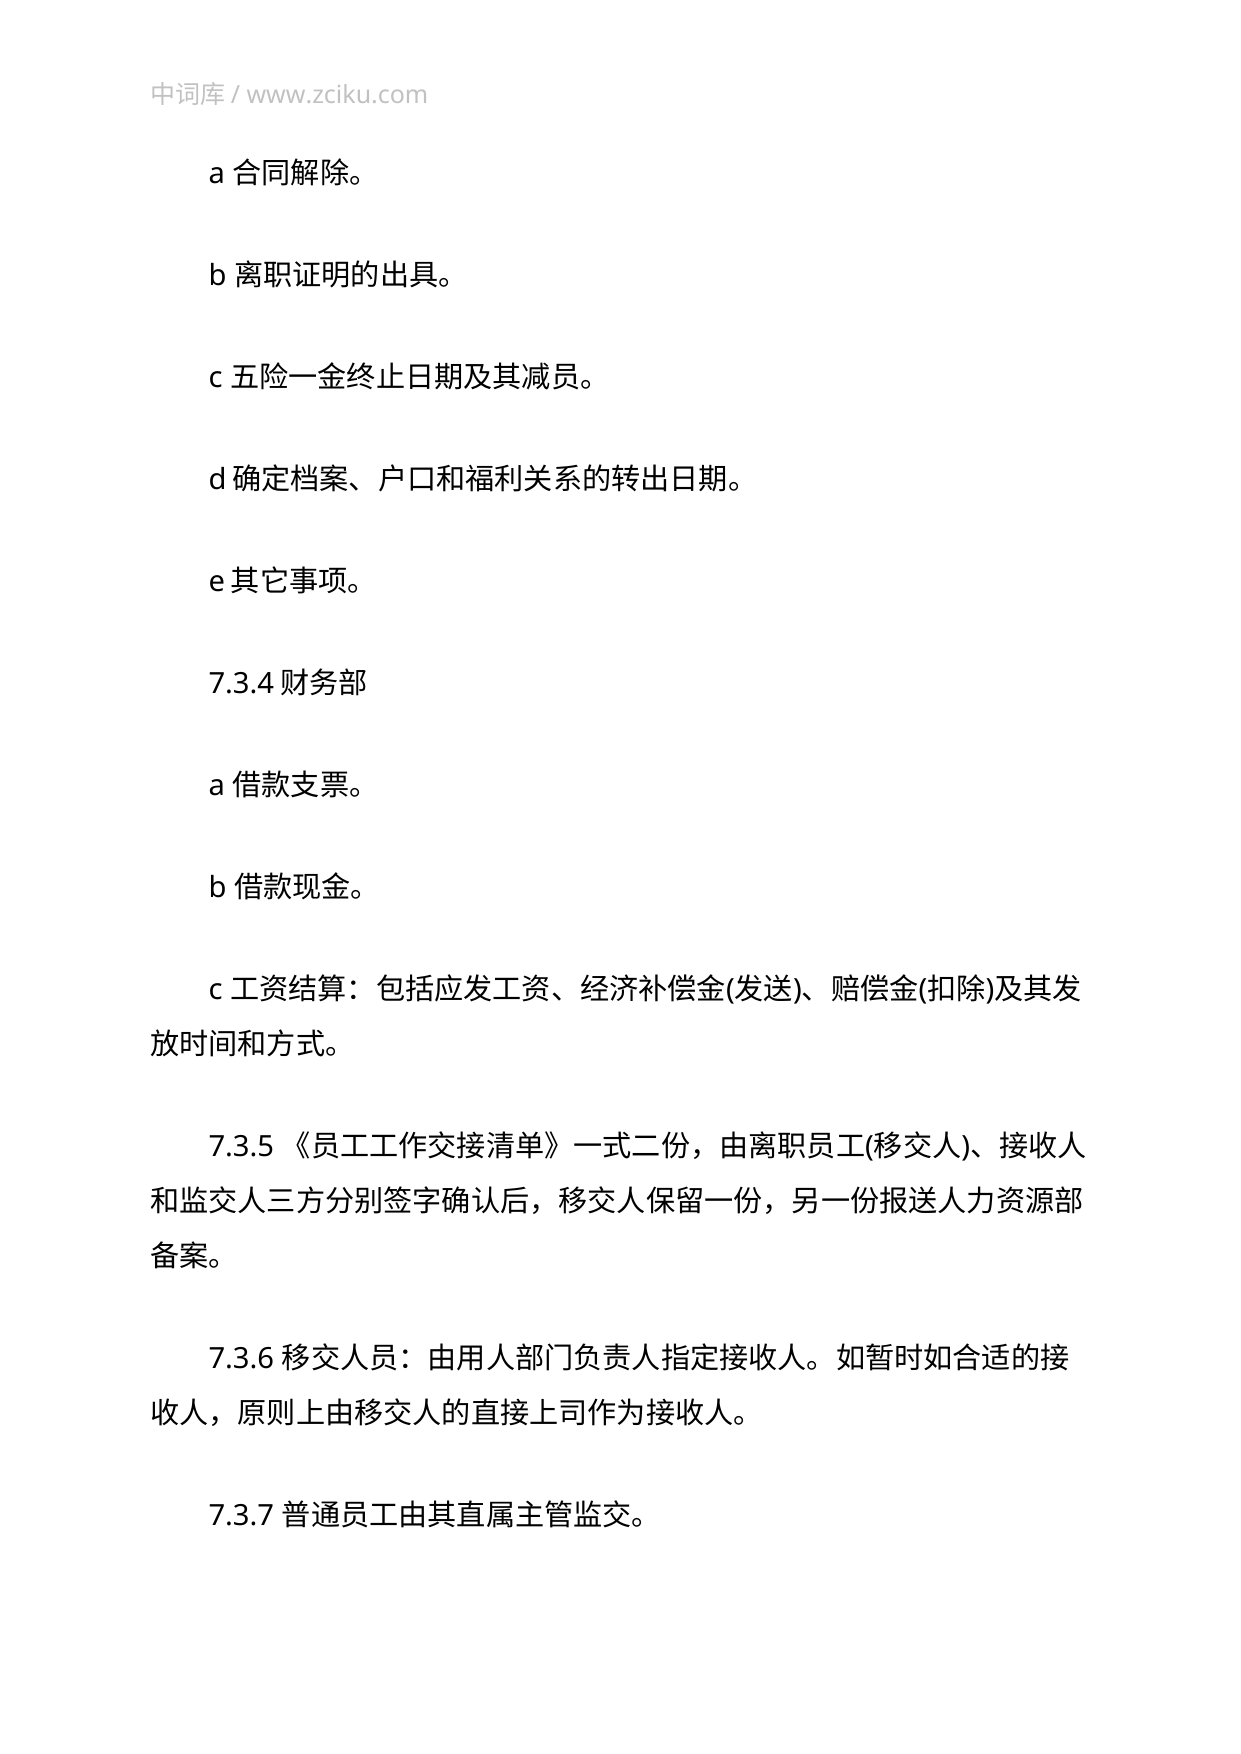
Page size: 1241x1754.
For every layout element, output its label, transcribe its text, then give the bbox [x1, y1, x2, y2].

text 7.3.7 普通员工由其直属主管监交。 [150, 1491, 1090, 1533]
text 7.3.4财务部 [150, 660, 1090, 702]
text 7.3.5 《员工工作交接清单》一式二份，由离职员工(移交人)、接收人和监交人三方分别签字确认后，移交人保留一份，另一份报送人力资源部备案。 [150, 1123, 1090, 1275]
text 7.3.6 移交人员：由用人部门负责人指定接收人。如暂时如合适的接收人，原则上由移交人的直接上司作为接收人。 [150, 1334, 1090, 1432]
text b 借款现金。 [150, 864, 1090, 906]
text a 合同解除。 [150, 150, 1090, 192]
text e其它事项。 [150, 558, 1090, 600]
text b 离职证明的出具。 [150, 252, 1090, 294]
text d确定档案、户口和福利关系的转出日期。 [150, 456, 1090, 498]
text c 五险一金终止日期及其减员。 [150, 354, 1090, 396]
text c 工资结算：包括应发工资、经济补偿金(发送)、赔偿金(扣除)及其发放时间和方式。 [150, 966, 1090, 1063]
text a 借款支票。 [150, 762, 1090, 804]
